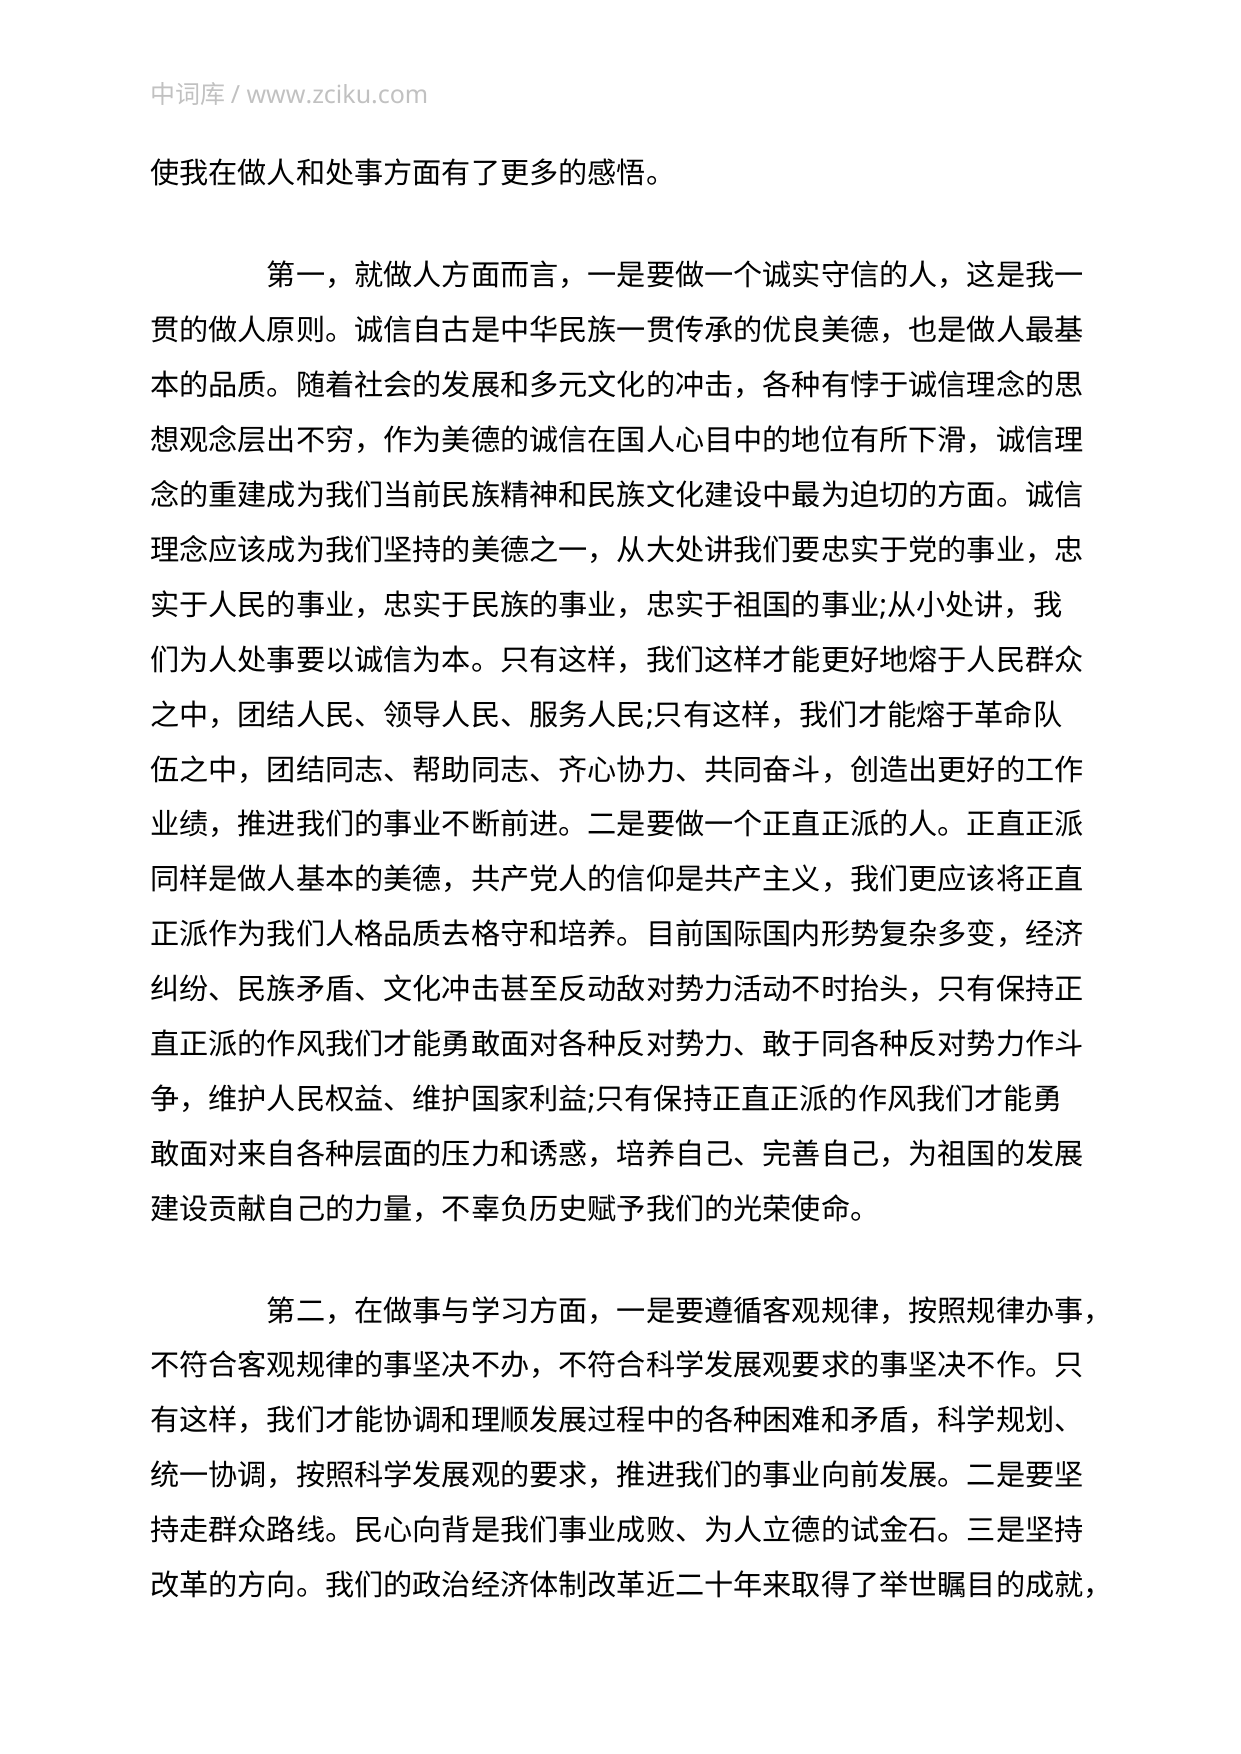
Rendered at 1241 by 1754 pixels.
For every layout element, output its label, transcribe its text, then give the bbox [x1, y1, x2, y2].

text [150, 1287, 1090, 1604]
text 第一，就做人方面而言，一是要做一个诚实守信的人，这是我一贯的做人原则。诚信自古是中华民族一贯传承的优良美德，也是做人最基本的品质。随着社会的发展和多元文化的冲击，各种有悖于诚信理念的思想观念层出不穷，作为美德的诚信在国人心目中的地位有所下滑，诚信理念的重建成为我们当前民族精神和民族文化建设中最为迫切的方面。诚信理念应该成为我们坚持的美德之一，从大处讲我们要忠实于党的事业，忠实于人民的事业，忠实于民族的事业，忠实于祖国的事业;从小处讲，我们为人处事要以诚信为本。只有这样，我们这样才能更好地熔于人民群众之中，团结人民、领导人民、服务人民;只有这样，我们才能熔于革命队伍之中，团结同志、帮助同志、齐心协力、共同奋斗，创造出更好的工作业绩，推进我们的事业不断前进。二是要做一个正直正派的人。正直正派同样是做人基本的美德，共产党人的信仰是共产主义，我们更应该将正直正派作为我们人格品质去格守和培养。目前国际国内形势复杂多变，经济纠纷、民族矛盾、文化冲击甚至反动敌对势力活动不时抬头，只有保持正直正派的作风我们才能勇敢面对各种反对势力、敢于同各种反对势力作斗争，维护人民权益、维护国家利益;只有保持正直正派的作风我们才能勇敢面对来自各种层面的压力和诱惑，培养自己、完善自己，为祖国的发展建设贡献自己的力量，不辜负历史赋予我们的光荣使命。 [150, 252, 1090, 1228]
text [150, 150, 1090, 192]
